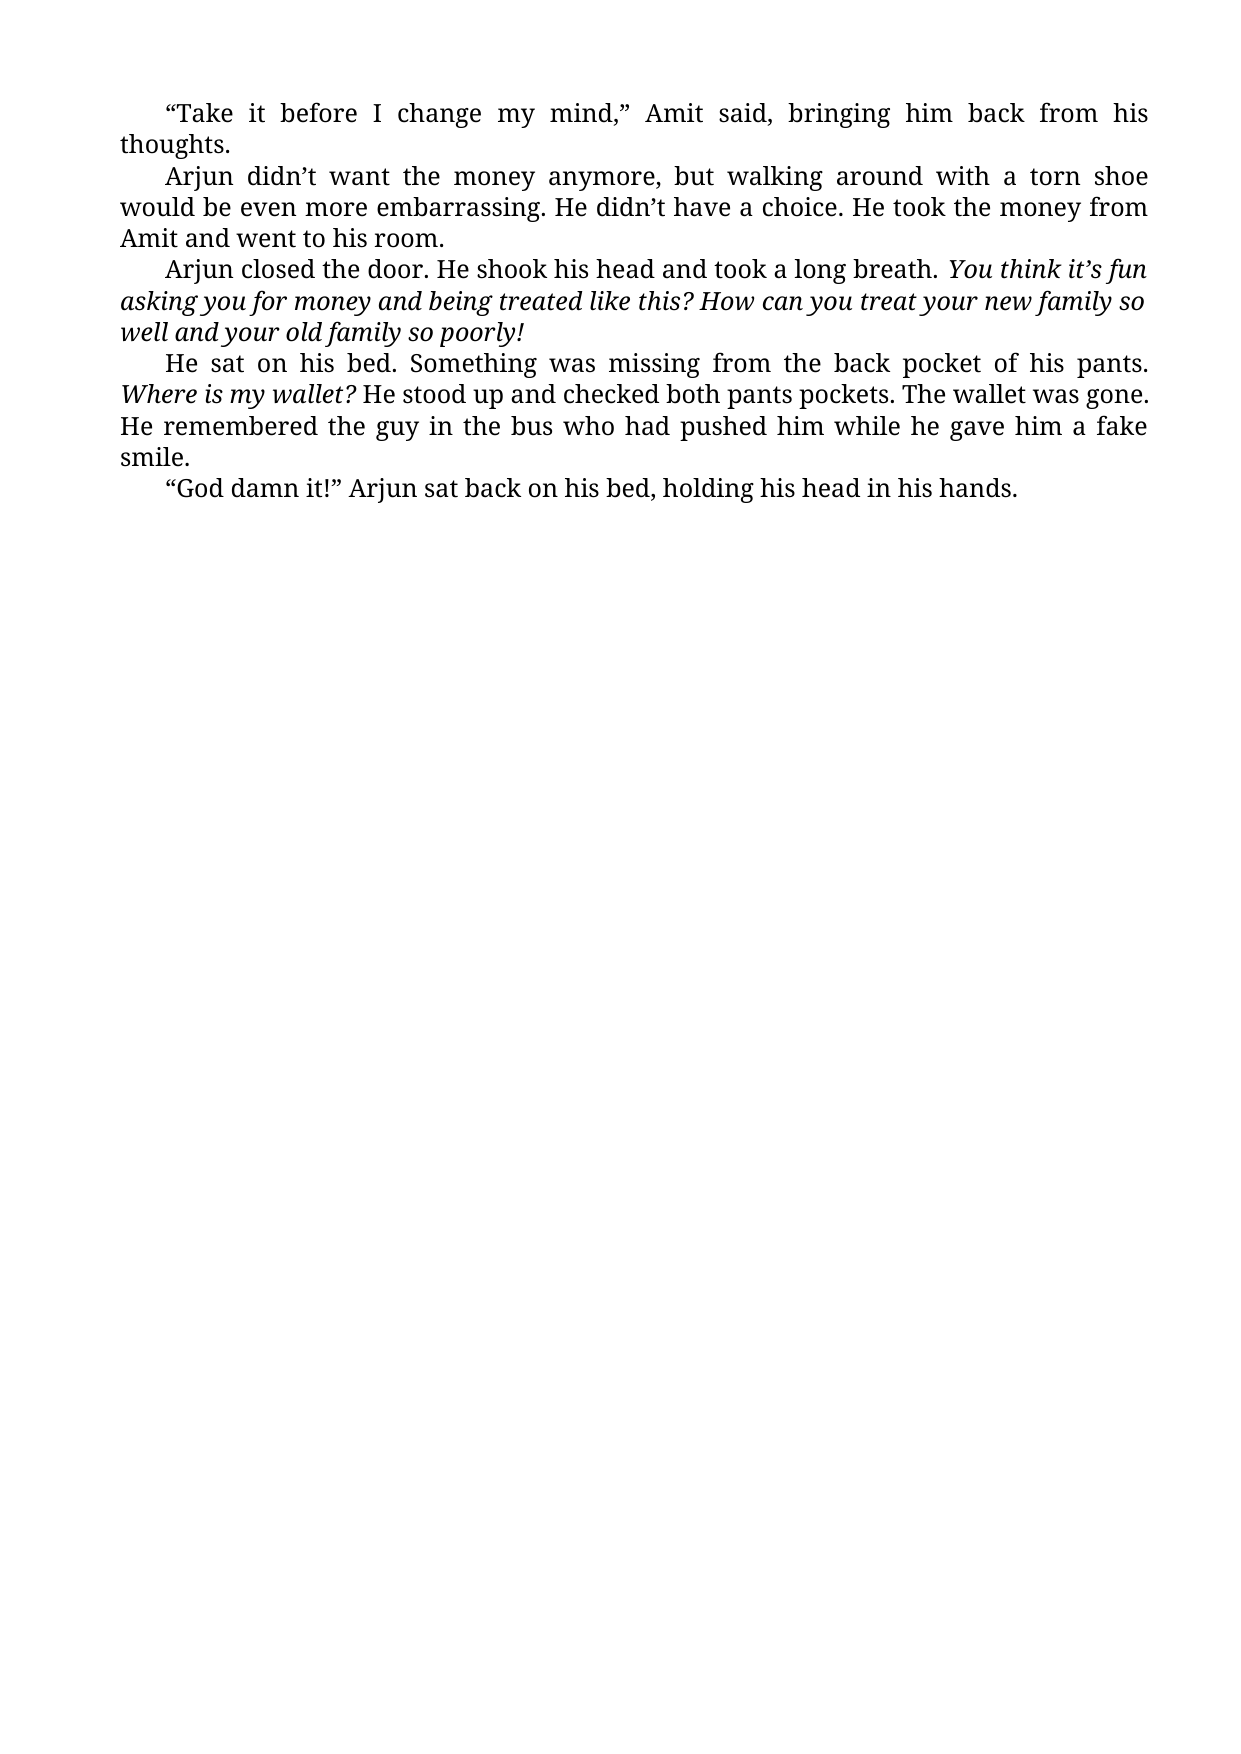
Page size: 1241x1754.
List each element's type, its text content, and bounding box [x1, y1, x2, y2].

text Arjun closed the door. He shook his head and took a long breath. You think it’s fun asking you for money and being treated like this? How can you treat your new family so well and your old family so poorly! [120, 254, 1150, 347]
text “God damn it!” Arjun sat back on his bed, holding his head in his hands. [120, 472, 1150, 504]
text Arjun didn’t want the money anymore, but walking around with a torn shoe would be even more embarrassing. He didn’t have a choice. He took the money from Amit and went to his room. [120, 160, 1150, 254]
text He sat on his bed. Something was missing from the back pocket of his pants. Where is my wallet? He stood up and checked both pants pockets. The wallet was gone. He remembered the guy in the bus who had pushed him while he gave him a fake smile. [120, 347, 1150, 472]
text “Take it before I change my mind,” Amit said, bringing him back from his thoughts. [120, 97, 1150, 160]
